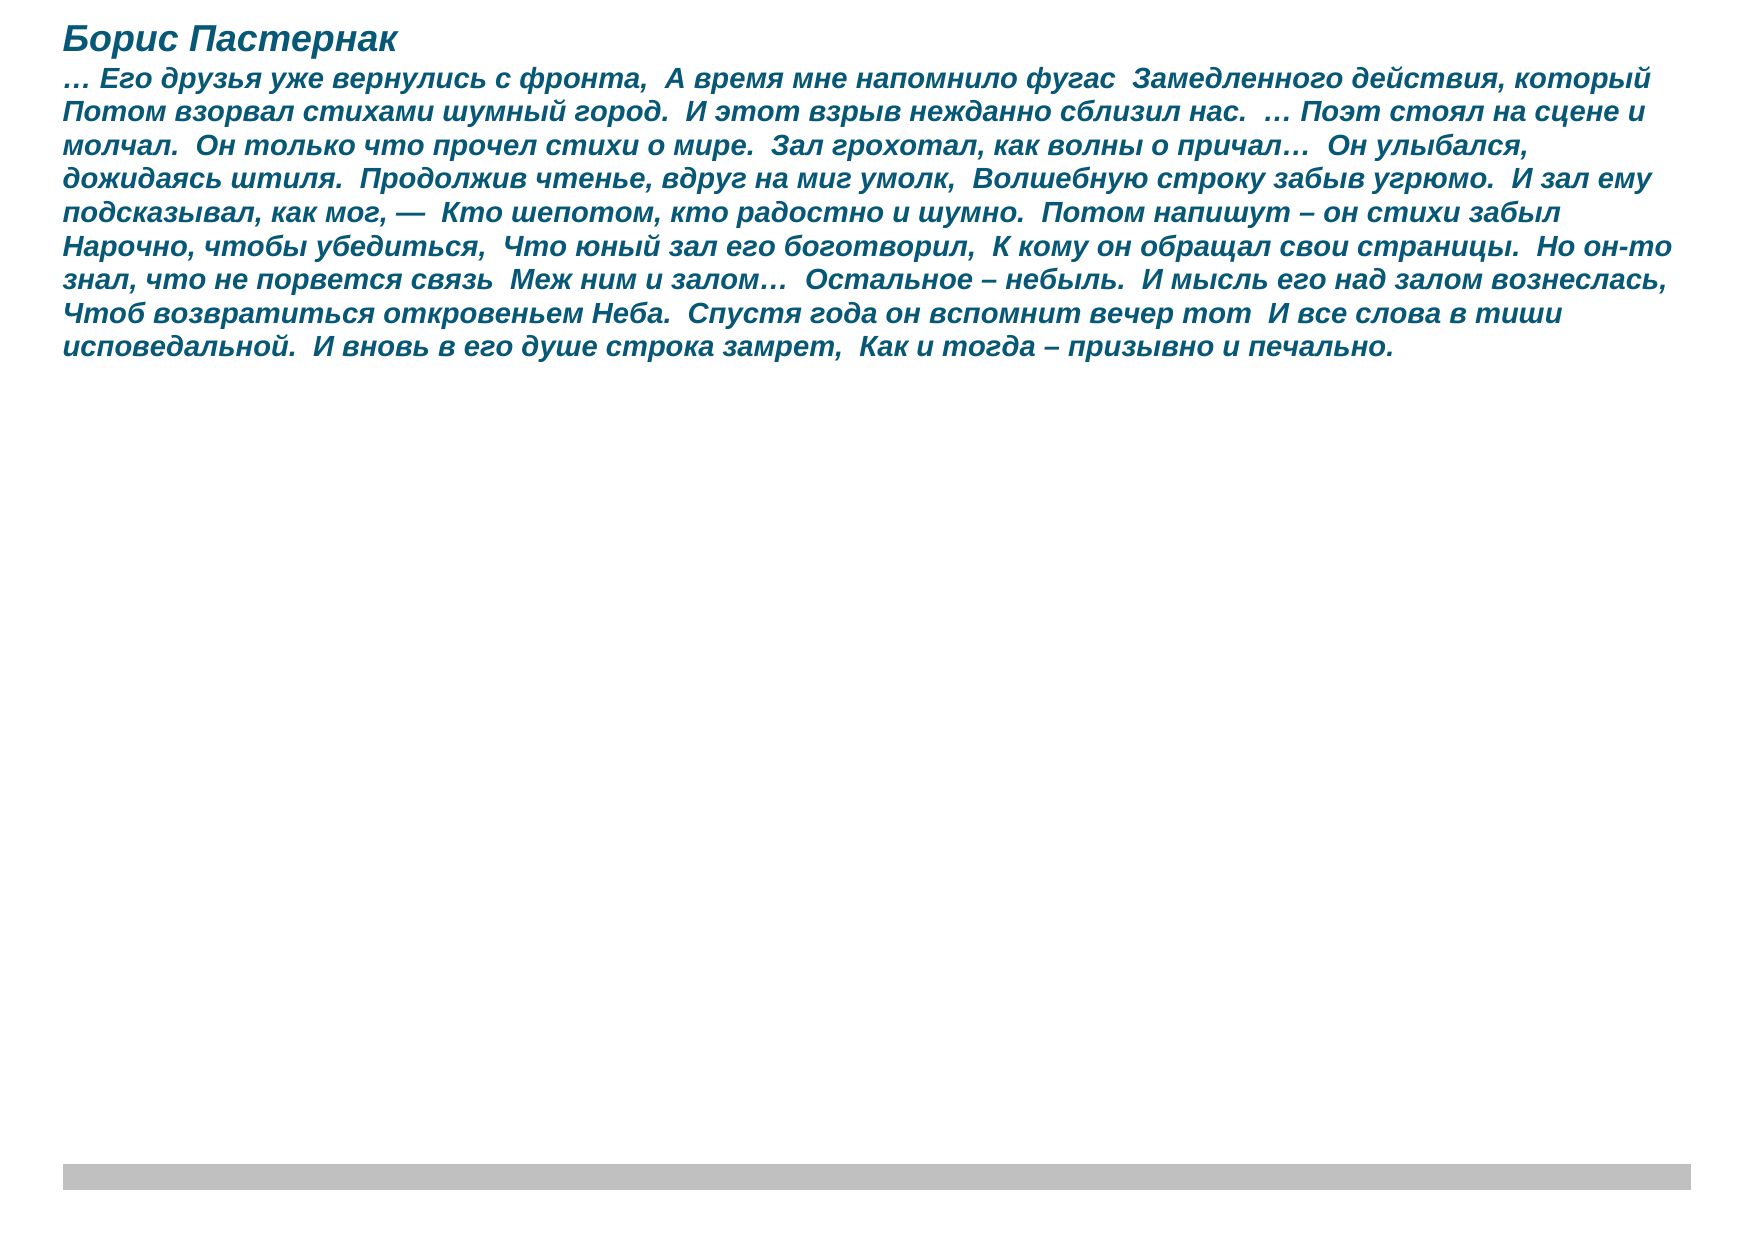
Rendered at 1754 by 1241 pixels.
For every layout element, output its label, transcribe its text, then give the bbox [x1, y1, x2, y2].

text … Его друзья уже вернулись с фронта, [62, 61, 1691, 363]
subtitle Борис Пастернак [62, 17, 1691, 60]
